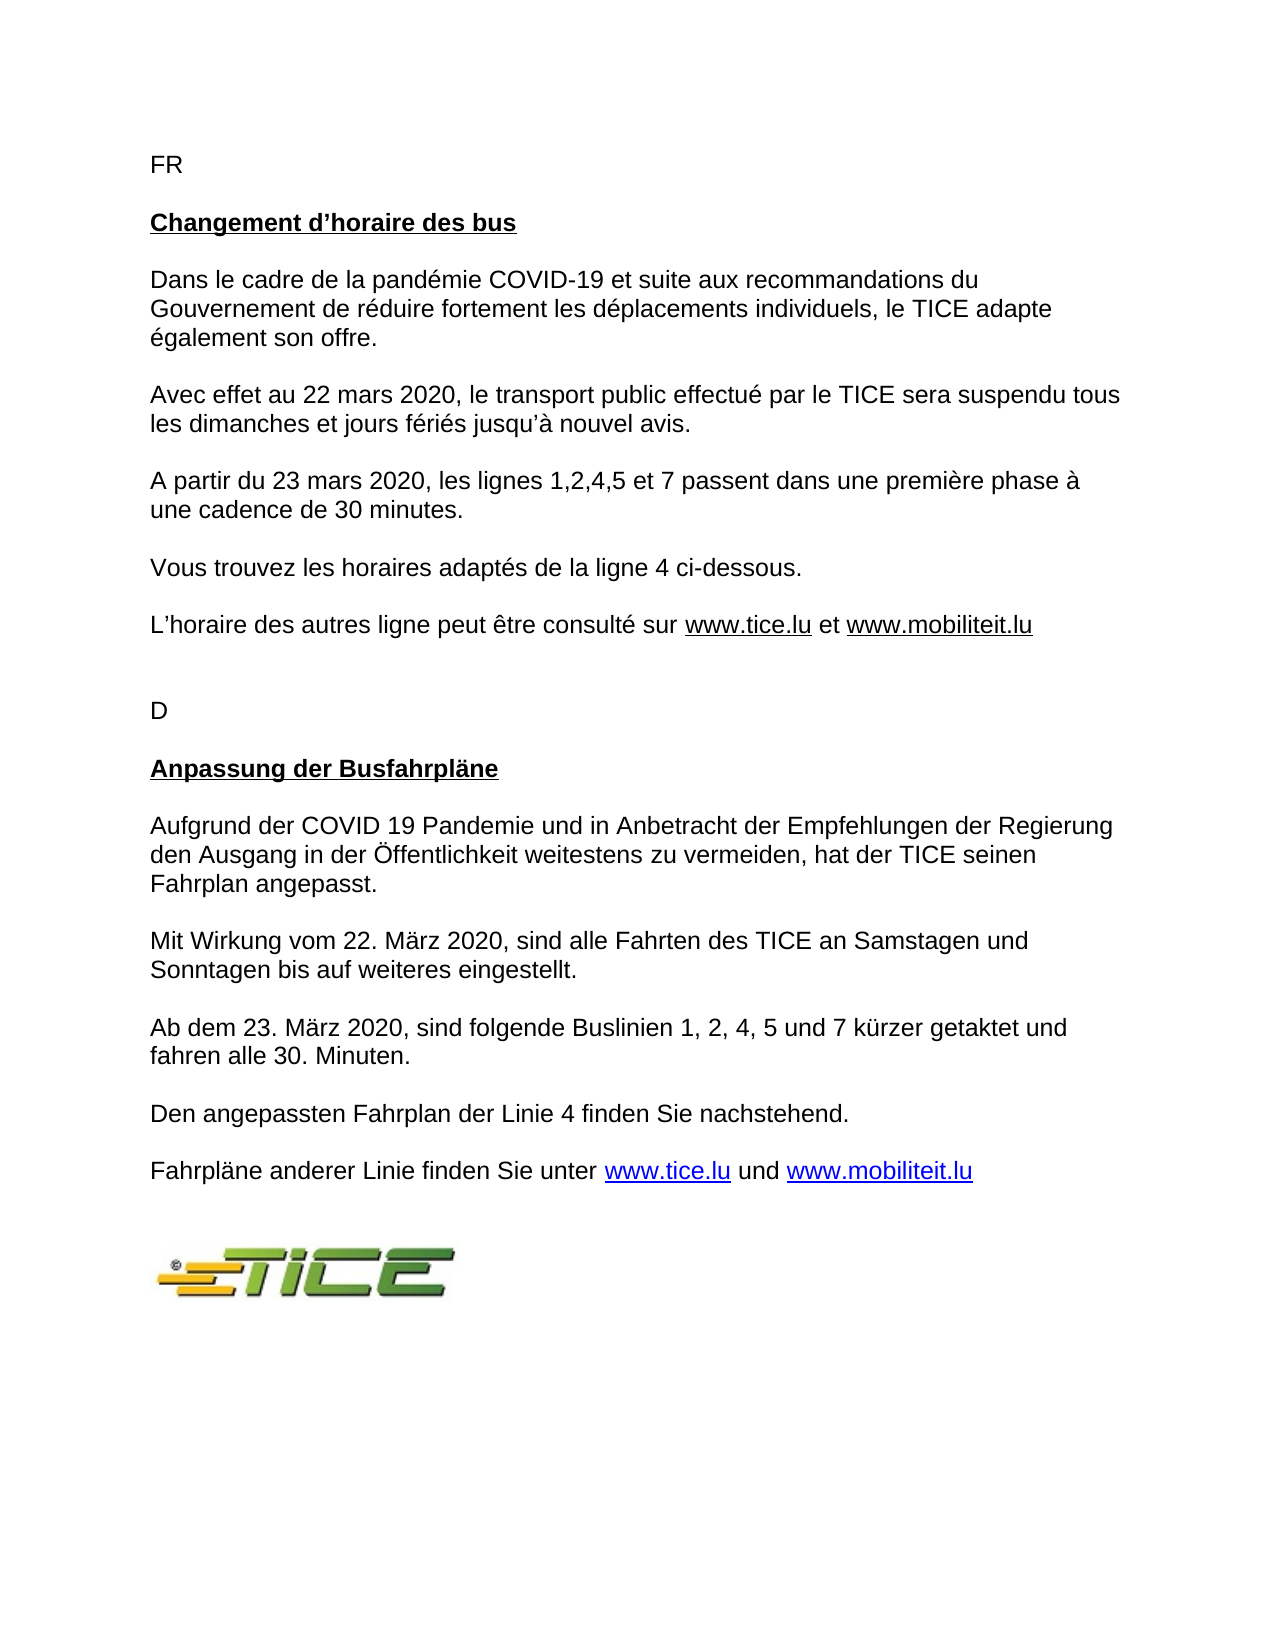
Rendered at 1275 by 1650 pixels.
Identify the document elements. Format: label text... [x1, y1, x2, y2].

text Fahrpläne anderer Linie finden Sie unter www.tice.lu und www.mobiliteit.lu [150, 1156, 1125, 1185]
text FR [150, 150, 1125, 179]
text L’horaire des autres ligne peut être consulté sur www.tice.lu et www.mobiliteit.lu [150, 610, 1125, 639]
text Den angepassten Fahrplan der Linie 4 finden Sie nachstehend. [150, 1099, 1125, 1127]
text Avec effet au 22 mars 2020, le transport public effectué par le TICE sera suspendu tous les dimanches et jours fériés jusqu’à nouvel avis. [150, 380, 1125, 437]
text Dans le cadre de la pandémie COVID-19 et suite aux recommandations du Gouvernement de réduire fortement les déplacements individuels, le TICE adapte également son offre. [150, 265, 1125, 351]
text Vous trouvez les horaires adaptés de la ligne 4 ci-dessous. [150, 552, 1125, 581]
text Aufgrund der COVID 19 Pandemie und in Anbetracht der Empfehlungen der Regierung den Ausgang in der Öffentlichkeit weitestens zu vermeiden, hat der TICE seinen Fahrplan angepasst. [150, 811, 1125, 897]
text A partir du 23 mars 2020, les lignes 1,2,4,5 et 7 passent dans une première phase à une cadence de 30 minutes. [150, 466, 1125, 524]
text Anpassung der Busfahrpläne [150, 754, 1125, 782]
text Mit Wirkung vom 22. März 2020, sind alle Fahrten des TICE an Samstagen und Sonntagen bis auf weiteres eingestellt. [150, 926, 1125, 984]
text Ab dem 23. März 2020, sind folgende Buslinien 1, 2, 4, 5 und 7 kürzer getaktet und fahren alle 30. Minuten. [150, 1012, 1125, 1070]
text D [150, 696, 1125, 725]
text Changement d’horaire des bus [150, 207, 1125, 236]
